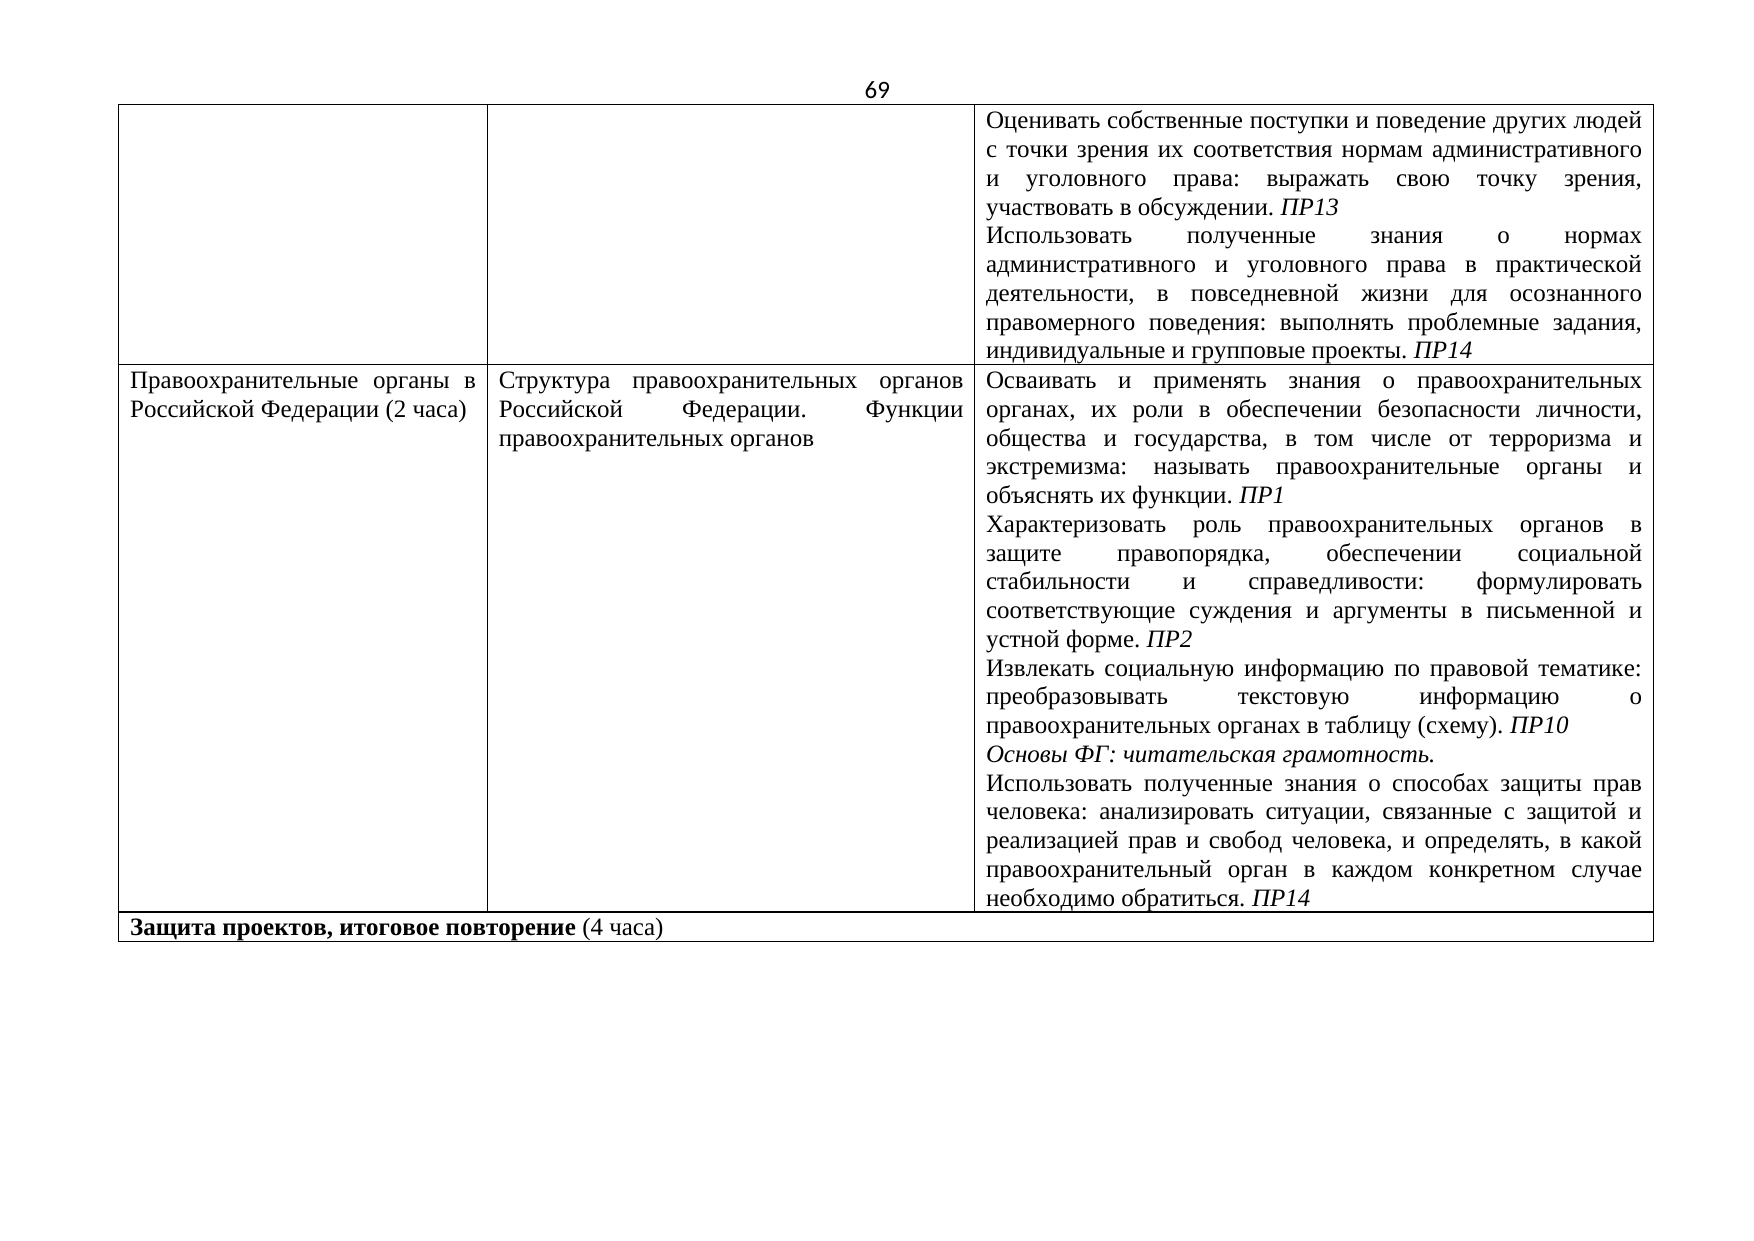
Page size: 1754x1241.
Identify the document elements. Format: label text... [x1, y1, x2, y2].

table_cell Правоохранительные органы в Российской Федерации (2 часа) [119, 365, 487, 911]
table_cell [119, 105, 487, 364]
table_cell Структура правоохранительных органов Российской Федерации. Функции правоохранительных органов [488, 365, 974, 911]
table_cell Защита проектов, итоговое повторение (4 часа) [119, 913, 1653, 941]
table_cell Осваивать и применять знания о правоохранительных органах, их роли в обеспечении безопасности личности, общества и государства, в том числе от терроризма и экстремизма: называть правоохранительные органы и объяснять их функции. ПР1 Характеризовать роль правоохранительных органов в защите правопорядка, обеспечении социальной стабильности и справедливости: формулировать соответствующие суждения и аргументы в письменной и устной форме. ПР2 Извлекать социальную информацию по правовой тематике: преобразовывать текстовую информацию о правоохранительных органах в таблицу (схему). ПР10 Основы ФГ: читательская грамотность. Использовать полученные знания о способах защиты прав человека: анализировать ситуации, связанные с защитой и реализацией прав и свобод человека, и определять, в какой правоохранительный орган в каждом конкретном случае необходимо обратиться. ПР14 [975, 365, 1653, 911]
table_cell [975, 105, 1653, 364]
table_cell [488, 105, 974, 364]
